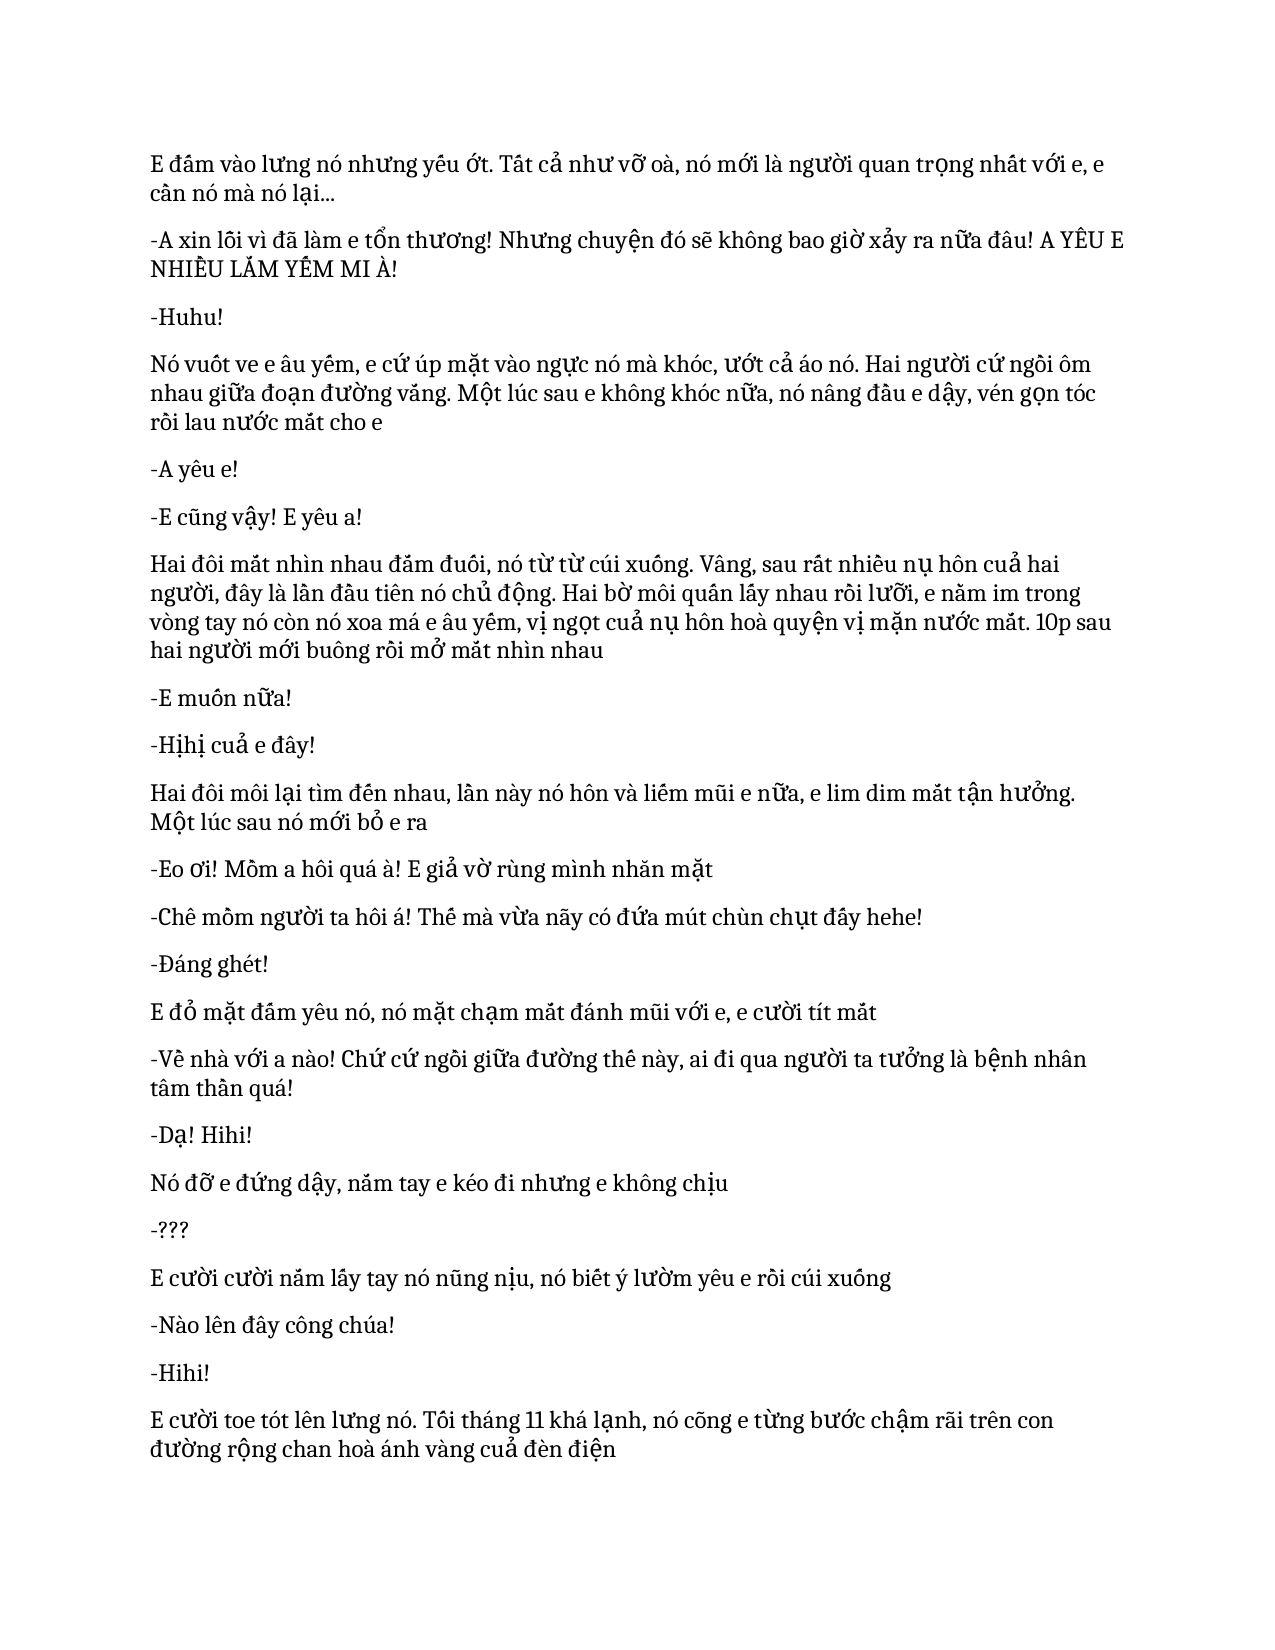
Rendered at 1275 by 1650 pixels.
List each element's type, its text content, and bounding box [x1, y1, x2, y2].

text -Đáng ghét! [150, 950, 1125, 979]
text E cười cười nắm lấy tay nó nũng nịu, nó biết ý lườm yêu e rồi cúi xuống [150, 1264, 1125, 1292]
text -Eo ơi! Mồm a hôi quá à! E giả vờ rùng mình nhăn mặt [150, 855, 1125, 884]
text -Chê mồm người ta hôi á! Thế mà vừa nãy có đứa mút chùn chụt đấy hehe! [150, 902, 1125, 931]
text -Hihi! [150, 1359, 1125, 1387]
text Hai đôi mắt nhìn nhau đắm đuối, nó từ từ cúi xuống. Vâng, sau rất nhiều nụ hôn cuả hai người, đây là lần đầu tiên nó chủ động. Hai bờ môi quấn lấy nhau rồi lưỡi, e nằm im trong vòng tay nó còn nó xoa má e âu yếm, vị ngọt cuả nụ hôn hoà quyện vị mặn nước mắt. 10p sau hai người mới buông rồi mở mắt nhìn nhau [150, 550, 1125, 665]
text -Nào lên đây công chúa! [150, 1311, 1125, 1340]
text -A xin lỗi vì đã làm e tổn thương! Nhưng chuyện đó sẽ không bao giờ xảy ra nữa đâu! A YÊU E NHIỀU LẮM YẾM MI À! [150, 226, 1125, 284]
text E cười toe tót lên lưng nó. Tối tháng 11 khá lạnh, nó cõng e từng bước chậm rãi trên con đường rộng chan hoà ánh vàng cuả đèn điện [150, 1406, 1125, 1464]
text -Hịhị cuả e đây! [150, 731, 1125, 760]
text -E cũng vậy! E yêu a! [150, 502, 1125, 531]
text E đấm vào lưng nó nhưng yếu ớt. Tất cả như vỡ oà, nó mới là người quan trọng nhất với e, e cần nó mà nó lại... [150, 150, 1125, 207]
text Nó vuốt ve e âu yếm, e cứ úp mặt vào ngực nó mà khóc, ướt cả áo nó. Hai người cứ ngồi ôm nhau giữa đoạn đường vắng. Một lúc sau e không khóc nữa, nó nâng đầu e dậy, vén gọn tóc rồi lau nước mắt cho e [150, 350, 1125, 436]
text E đỏ mặt đấm yêu nó, nó mặt chạm mắt đánh mũi với e, e cười tít mắt [150, 997, 1125, 1026]
text -Dạ! Hihi! [150, 1121, 1125, 1150]
text -??? [150, 1216, 1125, 1245]
text Hai đôi môi lại tìm đến nhau, lần này nó hôn và liếm mũi e nữa, e lim dim mắt tận hưởng. Một lúc sau nó mới bỏ e ra [150, 779, 1125, 836]
text -Huhu! [150, 302, 1125, 331]
text -E muốn nữa! [150, 684, 1125, 712]
text -A yêu e! [150, 455, 1125, 484]
text -Về nhà với a nào! Chứ cứ ngồi giữa đường thế này, ai đi qua người ta tưởng là bệnh nhân tâm thần quá! [150, 1045, 1125, 1102]
text Nó đỡ e đứng dậy, nắm tay e kéo đi nhưng e không chịu [150, 1169, 1125, 1197]
